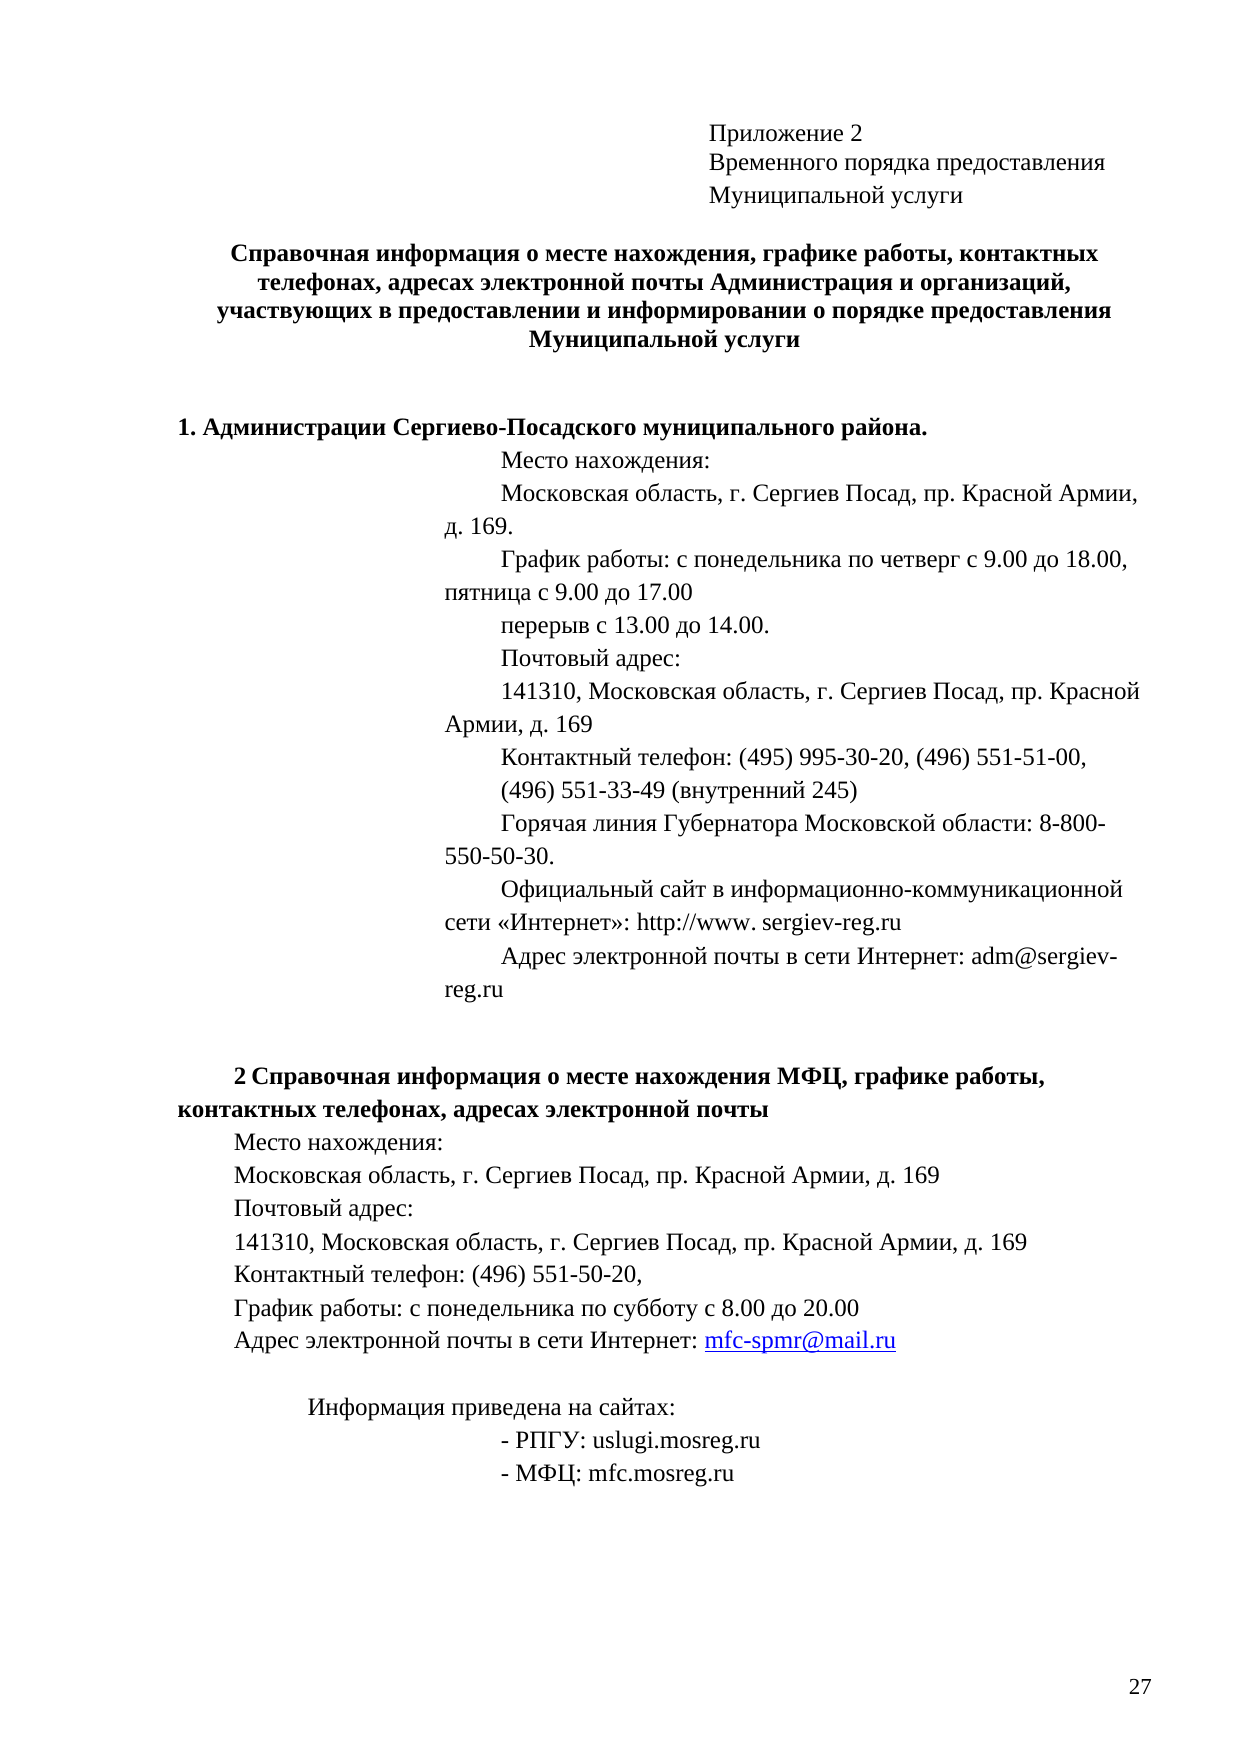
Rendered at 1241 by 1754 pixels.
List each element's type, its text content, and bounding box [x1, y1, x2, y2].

list Справочная информация о месте нахождения МФЦ, графике работы, контактных телефонах, адресах электронной почты [177, 1061, 1152, 1123]
text Адрес электронной почты в сети Интернет: adm@sergiev-reg.ru [444, 941, 1152, 1003]
text (496) 551-33-49 (внутренний 245) [444, 775, 1152, 804]
text Контактный телефон: (496) 551-50-20, [233, 1259, 1152, 1288]
text 141310, Московская область, г. Сергиев Посад, пр. Красной Армии, д. 169 [233, 1227, 1152, 1255]
text - РПГУ: uslugi.mosreg.ru [444, 1425, 1152, 1453]
text Место нахождения: [444, 445, 1152, 474]
text 141310, Московская область, г. Сергиев Посад, пр. Красной Армии, д. 169 [444, 676, 1152, 738]
subtitle Справочная информация о месте нахождения, графике работы, контактных телефонах, адресах электронной почты Администрация и организаций, участвующих в предоставлении и информировании о порядке предоставления Муниципальной услуги [177, 238, 1152, 353]
text Информация приведена на сайтах: [251, 1392, 1152, 1420]
text График работы: с понедельника по четверг с 9.00 до 18.00, пятница с 9.00 до 17.00 [444, 544, 1152, 606]
text Горячая линия Губернатора Московской области: 8-800-550-50-30. [444, 808, 1152, 870]
text Адрес электронной почты в сети Интернет: mfc-spmr@mail.ru [233, 1326, 1152, 1354]
subtitle Приложение 2 [709, 118, 1152, 147]
text Место нахождения: [233, 1127, 1152, 1156]
text Временного порядка предоставления Муниципальной услуги [709, 147, 1152, 209]
text График работы: с понедельника по субботу с 8.00 до 20.00 [233, 1293, 1152, 1321]
text Почтовый адрес: [233, 1193, 1152, 1222]
text Московская область, г. Сергиев Посад, пр. Красной Армии, д. 169 [233, 1161, 1152, 1189]
text Московская область, г. Сергиев Посад, пр. Красной Армии, д. 169. [444, 478, 1152, 540]
text Почтовый адрес: [444, 643, 1152, 672]
text Контактный телефон: (495) 995-30-20, (496) 551-51-00, [444, 742, 1152, 771]
text Официальный сайт в информационно-коммуникационной сети «Интернет»: http://www. sergiev-reg.ru [444, 874, 1152, 937]
text перерыв с 13.00 до 14.00. [444, 610, 1152, 639]
text 1. Администрации Сергиево-Посадского муниципального района. [177, 412, 1152, 441]
text - МФЦ: mfc.mosreg.ru [444, 1458, 1152, 1486]
